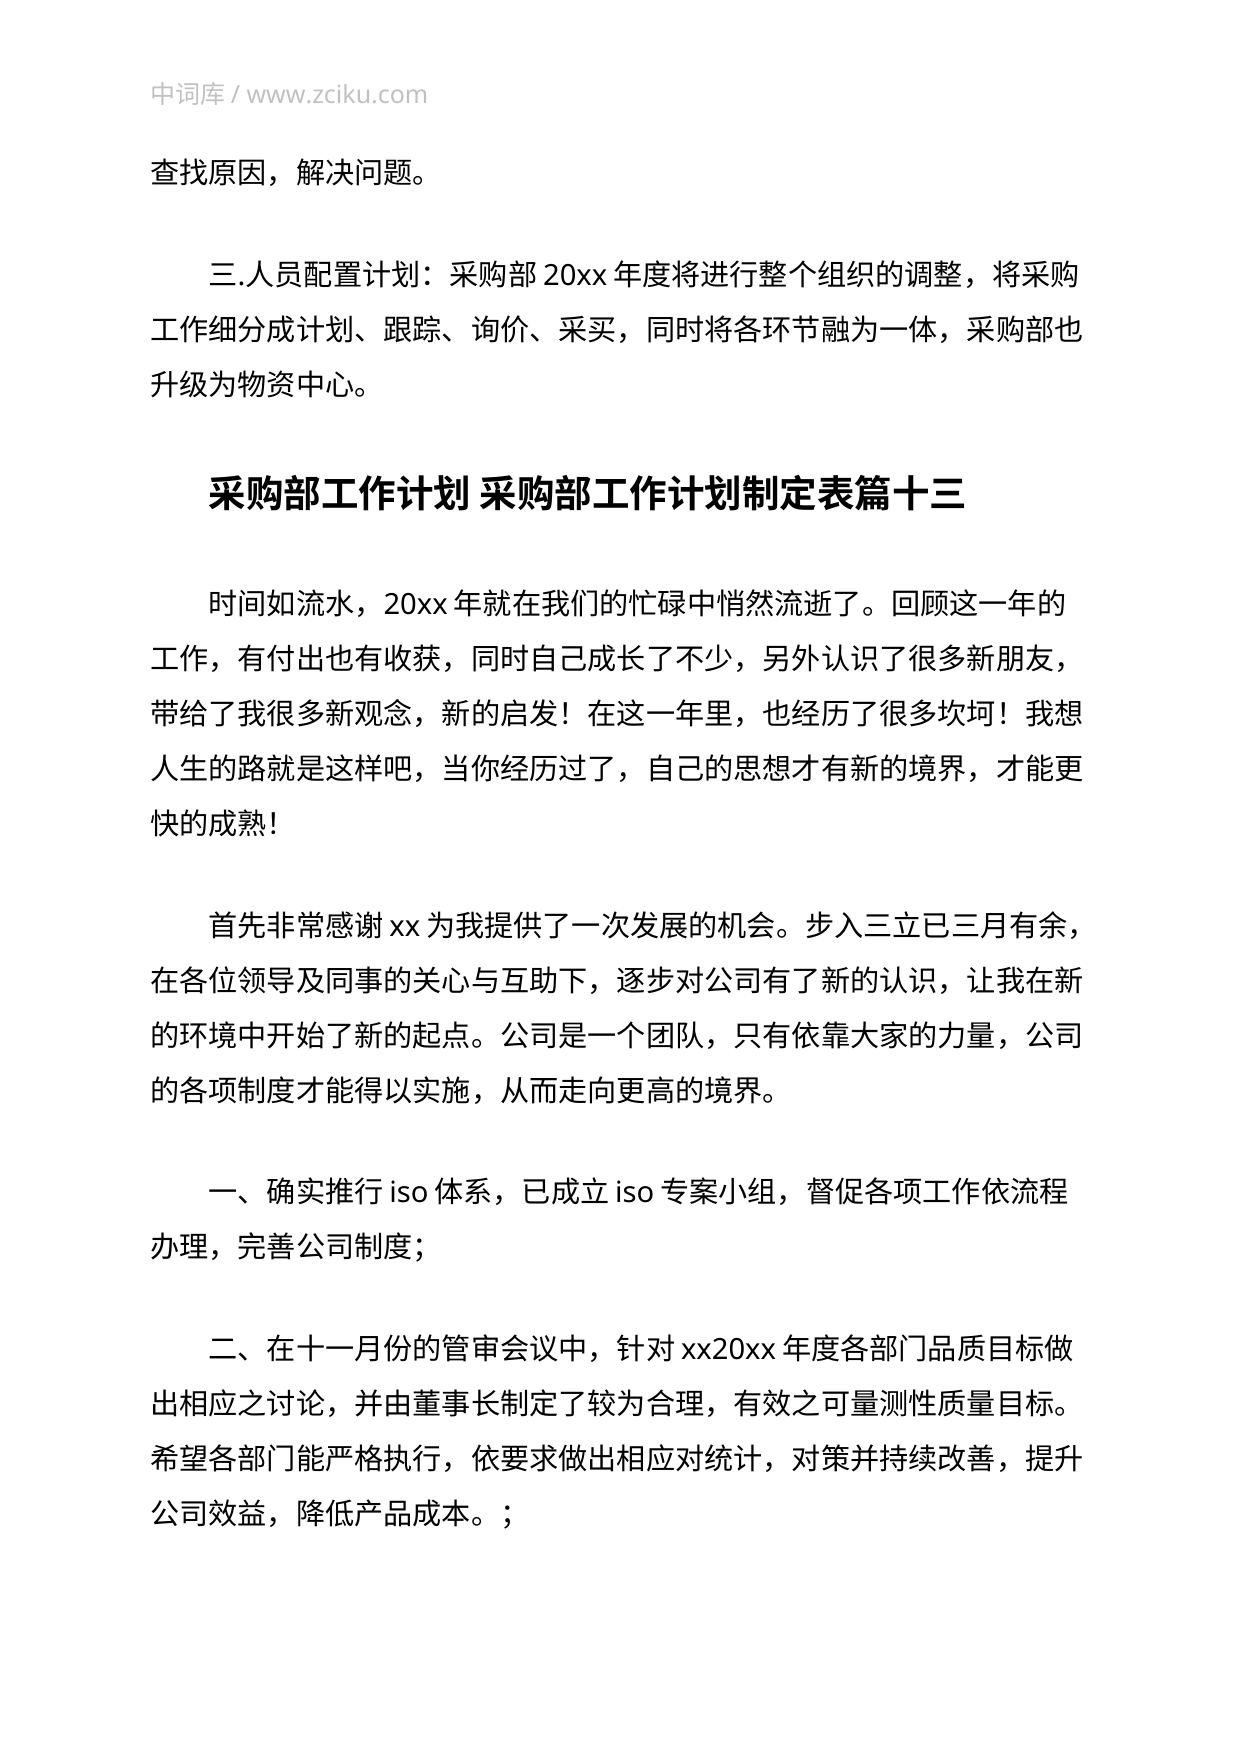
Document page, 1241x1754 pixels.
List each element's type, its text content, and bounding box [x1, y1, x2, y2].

text 三.人员配置计划：采购部20xx年度将进行整个组织的调整，将采购工作细分成计划、跟踪、询价、采买，同时将各环节融为一体，采购部也升级为物资中心。 [150, 252, 1090, 404]
text 一、确实推行iso体系，已成立iso专案小组，督促各项工作依流程办理，完善公司制度； [150, 1169, 1090, 1266]
text 二、在十一月份的管审会议中，针对xx20xx年度各部门品质目标做出相应之讨论，并由董事长制定了较为合理，有效之可量测性质量目标。希望各部门能严格执行，依要求做出相应对统计，对策并持续改善，提升公司效益，降低产品成本。； [150, 1326, 1090, 1533]
text 首先非常感谢xx为我提供了一次发展的机会。步入三立已三月有余，在各位领导及同事的关心与互助下，逐步对公司有了新的认识，让我在新的环境中开始了新的起点。公司是一个团队，只有依靠大家的力量，公司的各项制度才能得以实施，从而走向更高的境界。 [150, 902, 1090, 1109]
text 时间如流水，20xx年就在我们的忙碌中悄然流逝了。回顾这一年的工作，有付出也有收获，同时自己成长了不少，另外认识了很多新朋友，带给了我很多新观念，新的启发！在这一年里，也经历了很多坎坷！我想人生的路就是这样吧，当你经历过了，自己的思想才有新的境界，才能更快的成熟！ [150, 581, 1090, 843]
text 采购部工作计划 采购部工作计划制定表篇十三 [150, 463, 1090, 518]
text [150, 150, 1090, 192]
